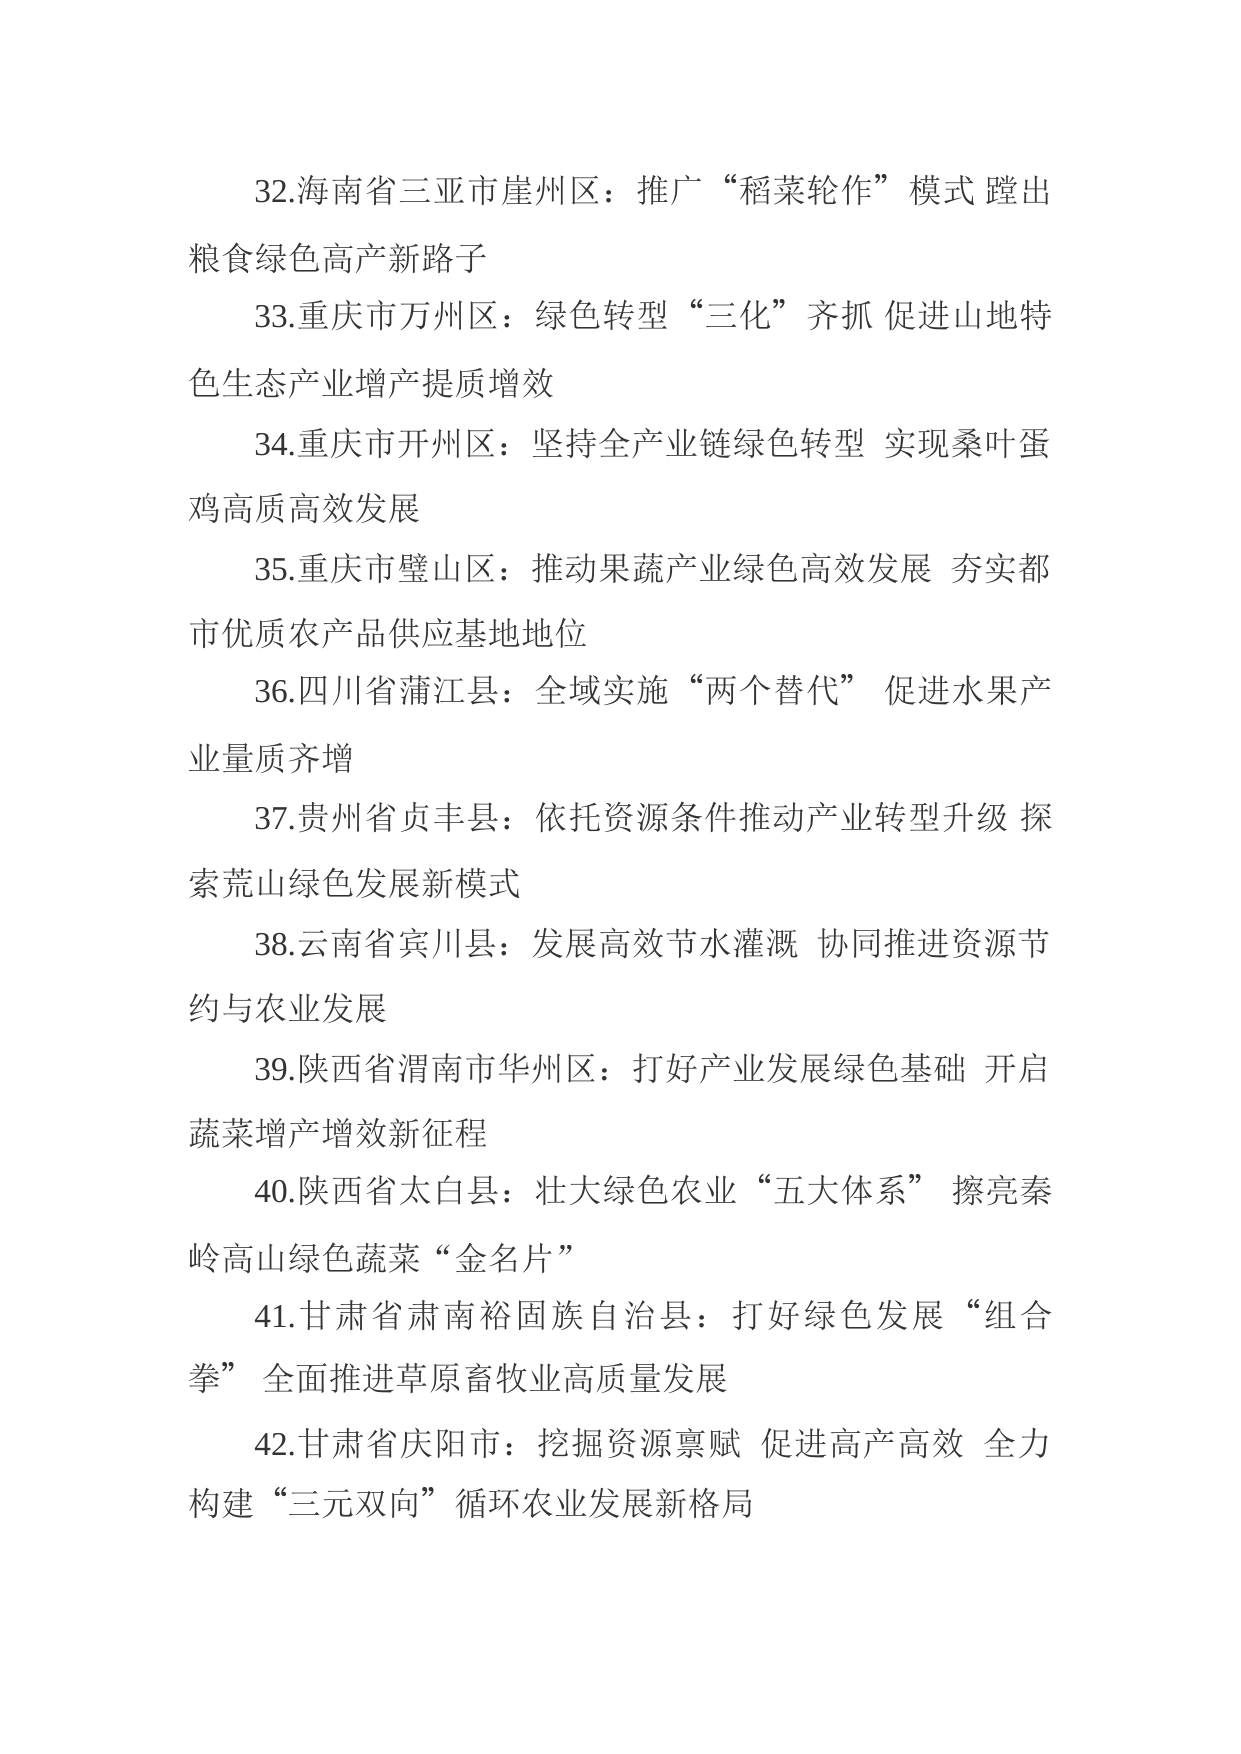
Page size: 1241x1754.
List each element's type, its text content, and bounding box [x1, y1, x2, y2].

text 37.贵州省贞丰县：依托资源条件推动产业转型升级 探索荒山绿色发展新模式 [187, 775, 1053, 900]
text 42.甘肃省庆阳市：挖掘资源禀赋 促进高产高效 全力构建“三元双向”循环农业发展新格局 [187, 1400, 1053, 1525]
text 39.陕西省渭南市华州区：打好产业发展绿色基础 开启蔬菜增产增效新征程 [187, 1025, 1053, 1150]
text 34.重庆市开州区：坚持全产业链绿色转型 实现桑叶蛋鸡高质高效发展 [187, 400, 1053, 525]
text 38.云南省宾川县：发展高效节水灌溉 协同推进资源节约与农业发展 [187, 900, 1053, 1025]
text 35.重庆市璧山区：推动果蔬产业绿色高效发展 夯实都市优质农产品供应基地地位 [187, 525, 1053, 650]
text 36.四川省蒲江县：全域实施“两个替代” 促进水果产业量质齐增 [187, 650, 1053, 775]
text 32.海南省三亚市崖州区：推广“稻菜轮作”模式 蹚出粮食绿色高产新路子 [187, 150, 1053, 275]
text 41.甘肃省肃南裕固族自治县：打好绿色发展“组合拳” 全面推进草原畜牧业高质量发展 [187, 1275, 1053, 1400]
text 33.重庆市万州区：绿色转型“三化”齐抓 促进山地特色生态产业增产提质增效 [187, 275, 1053, 400]
text 40.陕西省太白县：壮大绿色农业“五大体系” 擦亮秦岭高山绿色蔬菜“金名片” [187, 1150, 1053, 1275]
